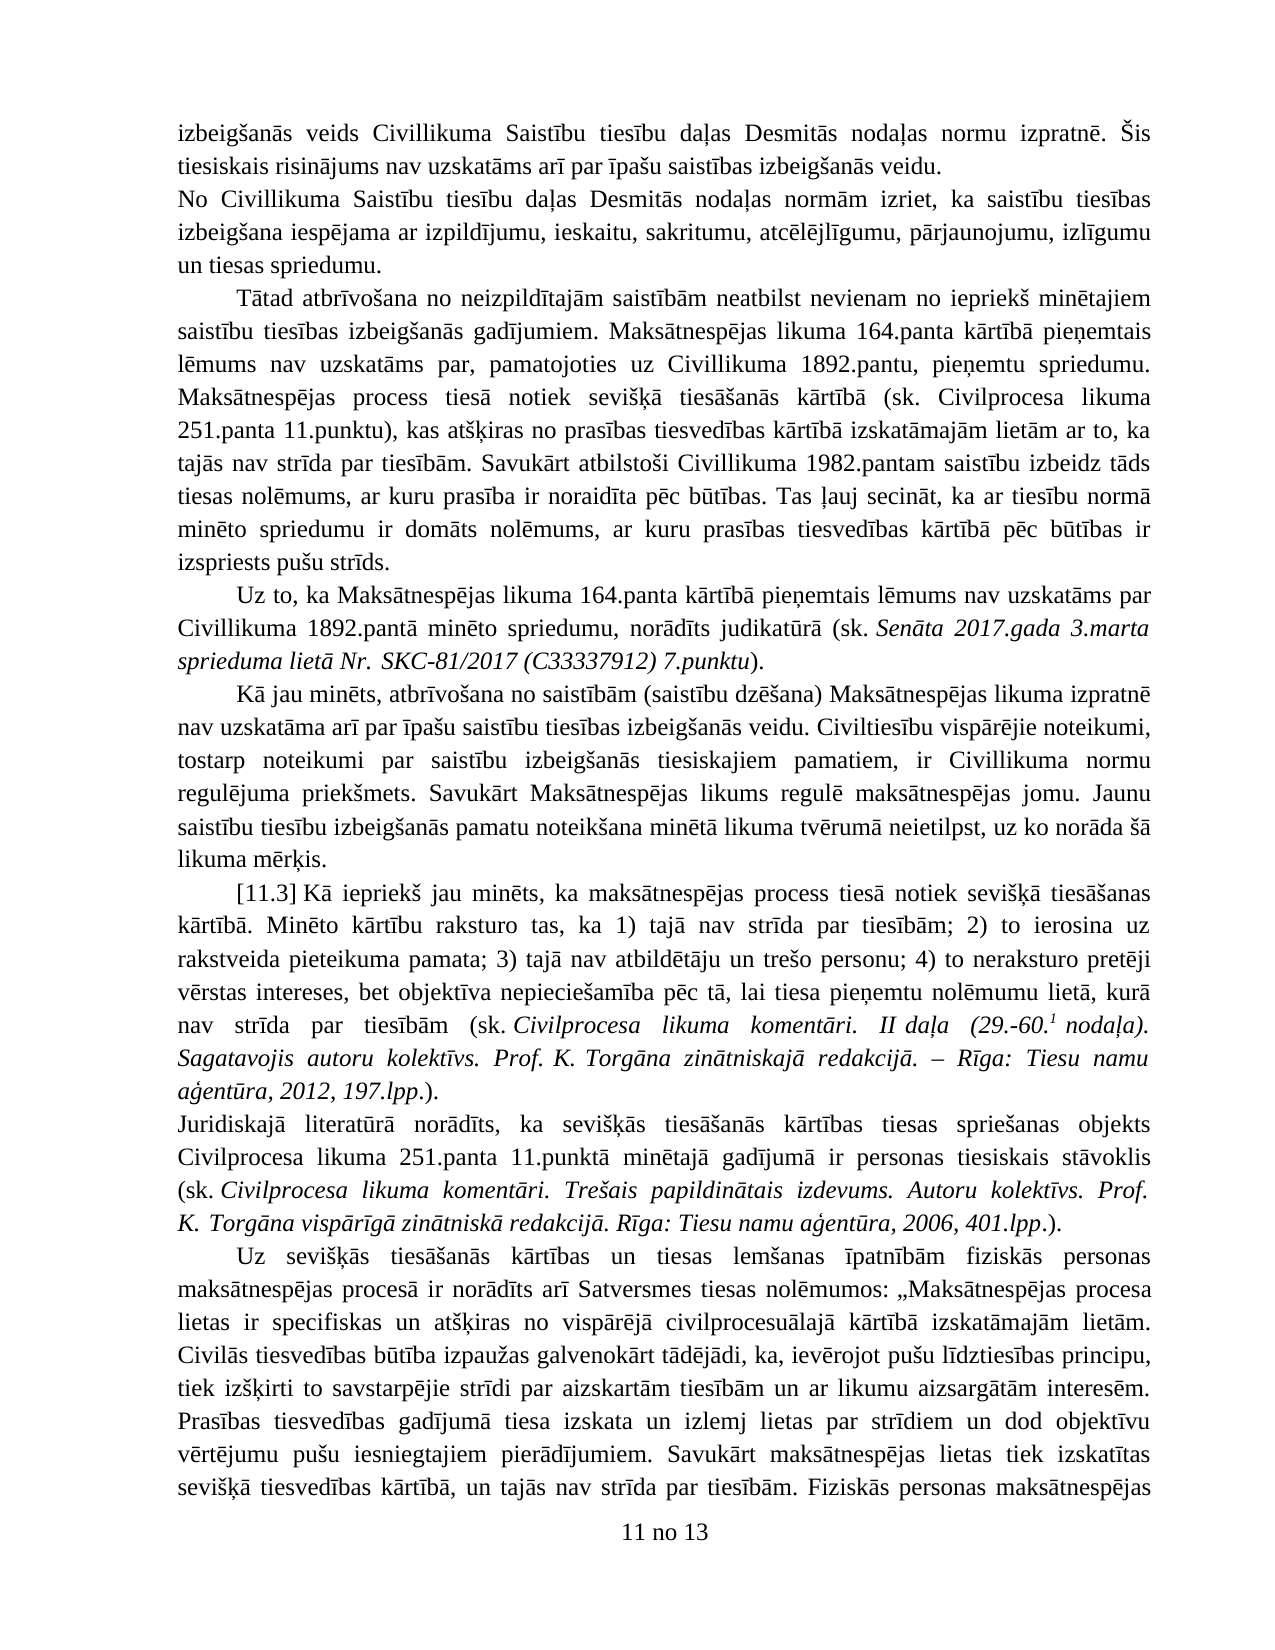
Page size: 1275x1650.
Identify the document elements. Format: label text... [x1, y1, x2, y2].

text Uz to, ka Maksātnespējas likuma 164.panta kārtībā pieņemtais lēmums nav uzskatāms par Civillikuma 1892.pantā minēto spriedumu, norādīts judikatūrā (sk. Senāta 2017.gada 3.marta sprieduma lietā Nr. SKC-81/2017 (C33337912) 7.punktu). [177, 580, 1152, 675]
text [177, 118, 1152, 180]
text Tātad atbrīvošana no neizpildītajām saistībām neatbilst nevienam no iepriekš minētajiem saistību tiesības izbeigšanās gadījumiem. Maksātnespējas likuma 164.panta kārtībā pieņemtais lēmums nav uzskatāms par, pamatojoties uz Civillikuma 1892.pantu, pieņemtu spriedumu. Maksātnespējas process tiesā notiek sevišķā tiesāšanās kārtībā (sk. Civilprocesa likuma 251.panta 11.punktu), kas atšķiras no prasības tiesvedības kārtībā izskatāmajām lietām ar to, ka tajās nav strīda par tiesībām. Savukārt atbilstoši Civillikuma 1982.pantam saistību izbeidz tāds tiesas nolēmums, ar kuru prasība ir noraidīta pēc būtības. Tas ļauj secināt, ka ar tiesību normā minēto spriedumu ir domāts nolēmums, ar kuru prasības tiesvedības kārtībā pēc būtības ir izspriests pušu strīds. [177, 283, 1152, 576]
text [177, 1241, 1152, 1501]
text [11.3] Kā iepriekš jau minēts, ka maksātnespējas process tiesā notiek sevišķā tiesāšanas kārtībā. Minēto kārtību raksturo tas, ka 1) tajā nav strīda par tiesībām; 2) to ierosina uz rakstveida pieteikuma pamata; 3) tajā nav atbildētāju un trešo personu; 4) to neraksturo pretēji vērstas intereses, bet objektīva nepieciešamība pēc tā, lai tiesa pieņemtu nolēmumu lietā, kurā nav strīda par tiesībām (sk. Civilprocesa likuma komentāri. II daļa (29.-60.1 nodaļa). Sagatavojis autoru kolektīvs. Prof. K. Torgāna zinātniskajā redakcijā. – Rīga: Tiesu namu aģentūra, 2012, 197.lpp.). [177, 878, 1152, 1104]
text Juridiskajā literatūrā norādīts, ka sevišķās tiesāšanās kārtības tiesas spriešanas objekts Civilprocesa likuma 251.panta 11.punktā minētajā gadījumā ir personas tiesiskais stāvoklis (sk. Civilprocesa likuma komentāri. Trešais papildinātais izdevums. Autoru kolektīvs. Prof. K. Torgāna vispārīgā zinātniskā redakcijā. Rīga: Tiesu namu aģentūra, 2006, 401.lpp.). [177, 1109, 1152, 1237]
text Kā jau minēts, atbrīvošana no saistībām (saistību dzēšana) Maksātnespējas likuma izpratnē nav uzskatāma arī par īpašu saistību tiesības izbeigšanās veidu. Civiltiesību vispārējie noteikumi, tostarp noteikumi par saistību izbeigšanās tiesiskajiem pamatiem, ir Civillikuma normu regulējuma priekšmets. Savukārt Maksātnespējas likums regulē maksātnespējas jomu. Jaunu saistību tiesību izbeigšanās pamatu noteikšana minētā likuma tvērumā neietilpst, uz ko norāda šā likuma mērķis. [177, 679, 1152, 873]
text No Civillikuma Saistību tiesību daļas Desmitās nodaļas normām izriet, ka saistību tiesības izbeigšana iespējama ar izpildījumu, ieskaitu, sakritumu, atcēlējlīgumu, pārjaunojumu, izlīgumu un tiesas spriedumu. [177, 184, 1152, 279]
